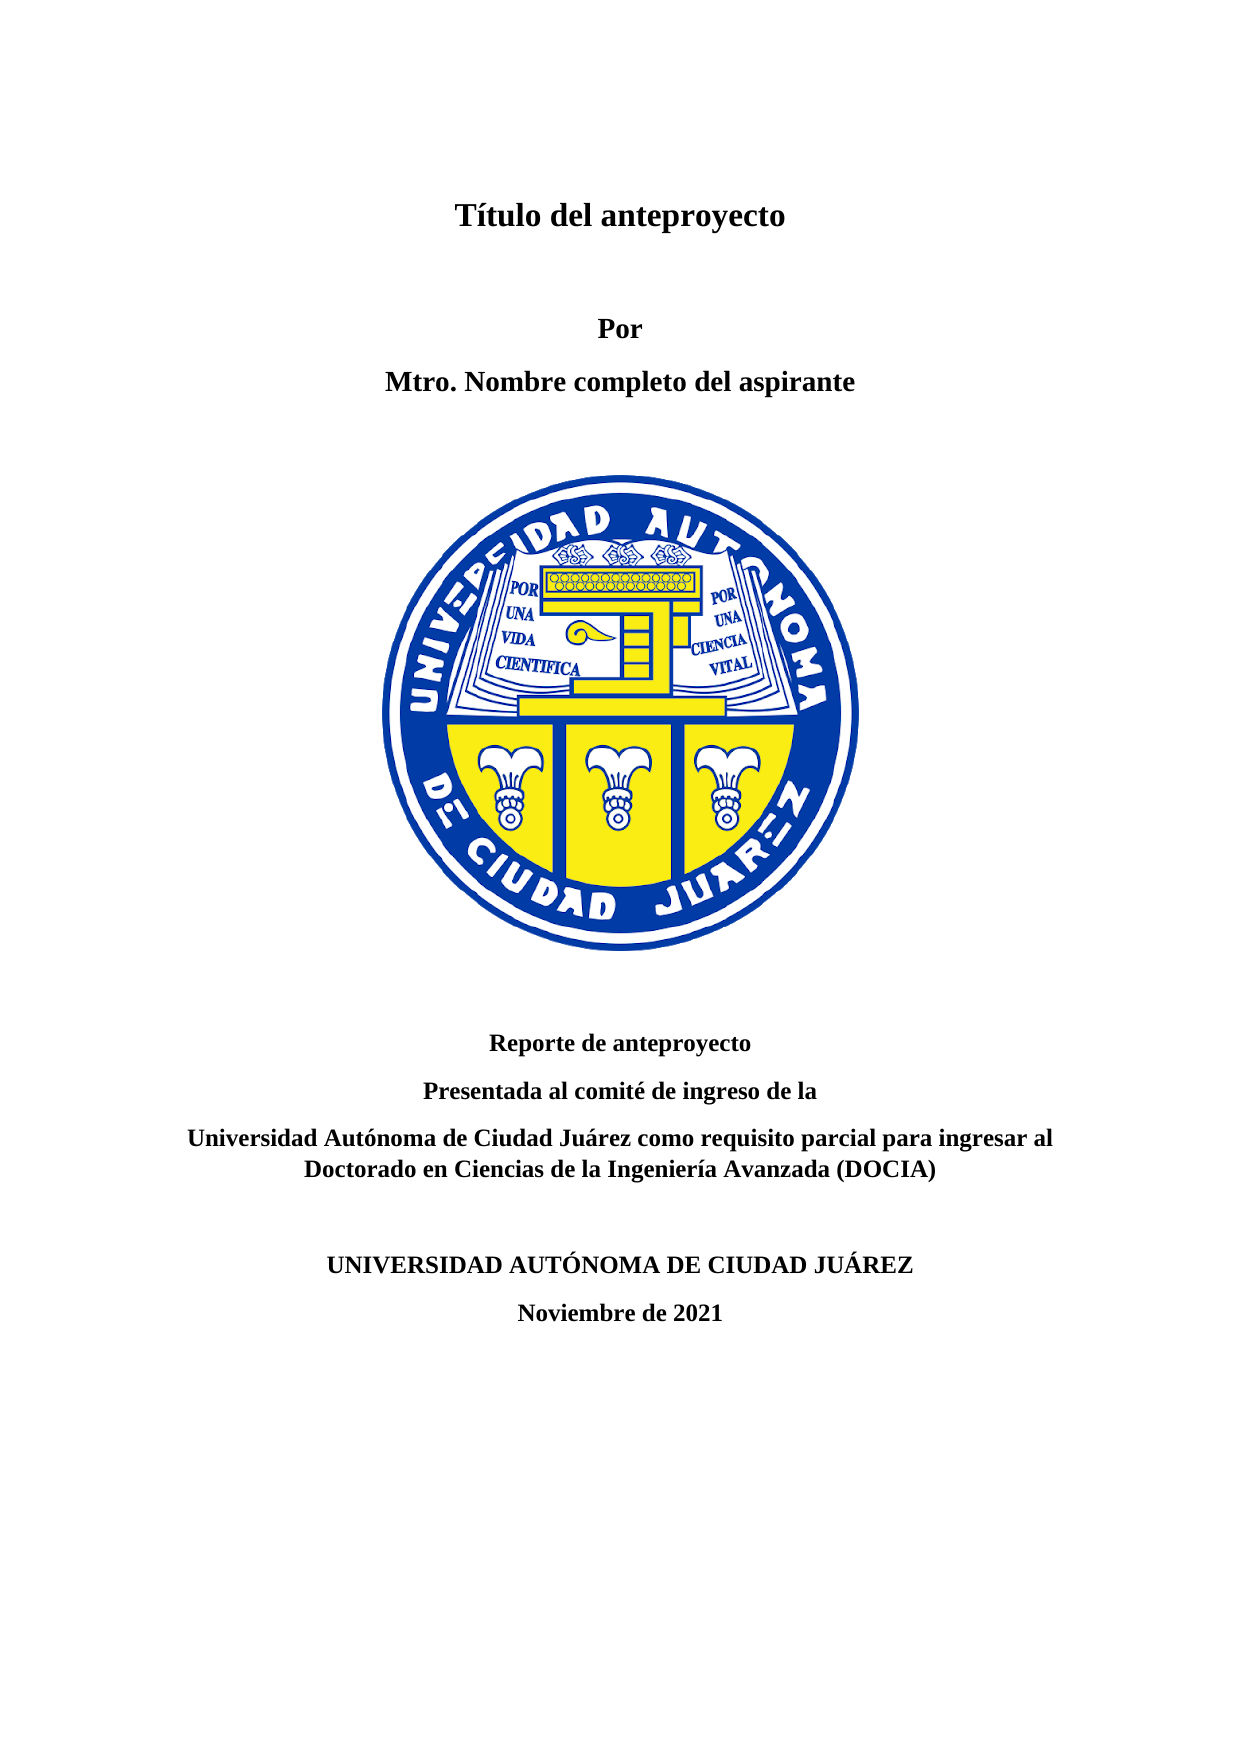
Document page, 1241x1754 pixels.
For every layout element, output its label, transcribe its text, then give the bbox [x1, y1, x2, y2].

text Universidad Autónoma de Ciudad Juárez como requisito parcial para ingresar al Doctorado en Ciencias de la Ingeniería Avanzada (DOCIA) [177, 1123, 1063, 1183]
text UNIVERSIDAD AUTÓNOMA DE CIUDAD JUÁREZ [177, 1250, 1063, 1279]
text Reporte de anteproyecto [177, 1028, 1063, 1057]
picture [371, 464, 869, 962]
text Por [177, 311, 1063, 345]
text Título del anteproyecto [177, 195, 1063, 234]
text Mtro. Nombre completo del aspirante [177, 364, 1063, 398]
text Presentada al comité de ingreso de la [177, 1076, 1063, 1104]
text Noviembre de 2021 [177, 1298, 1063, 1326]
